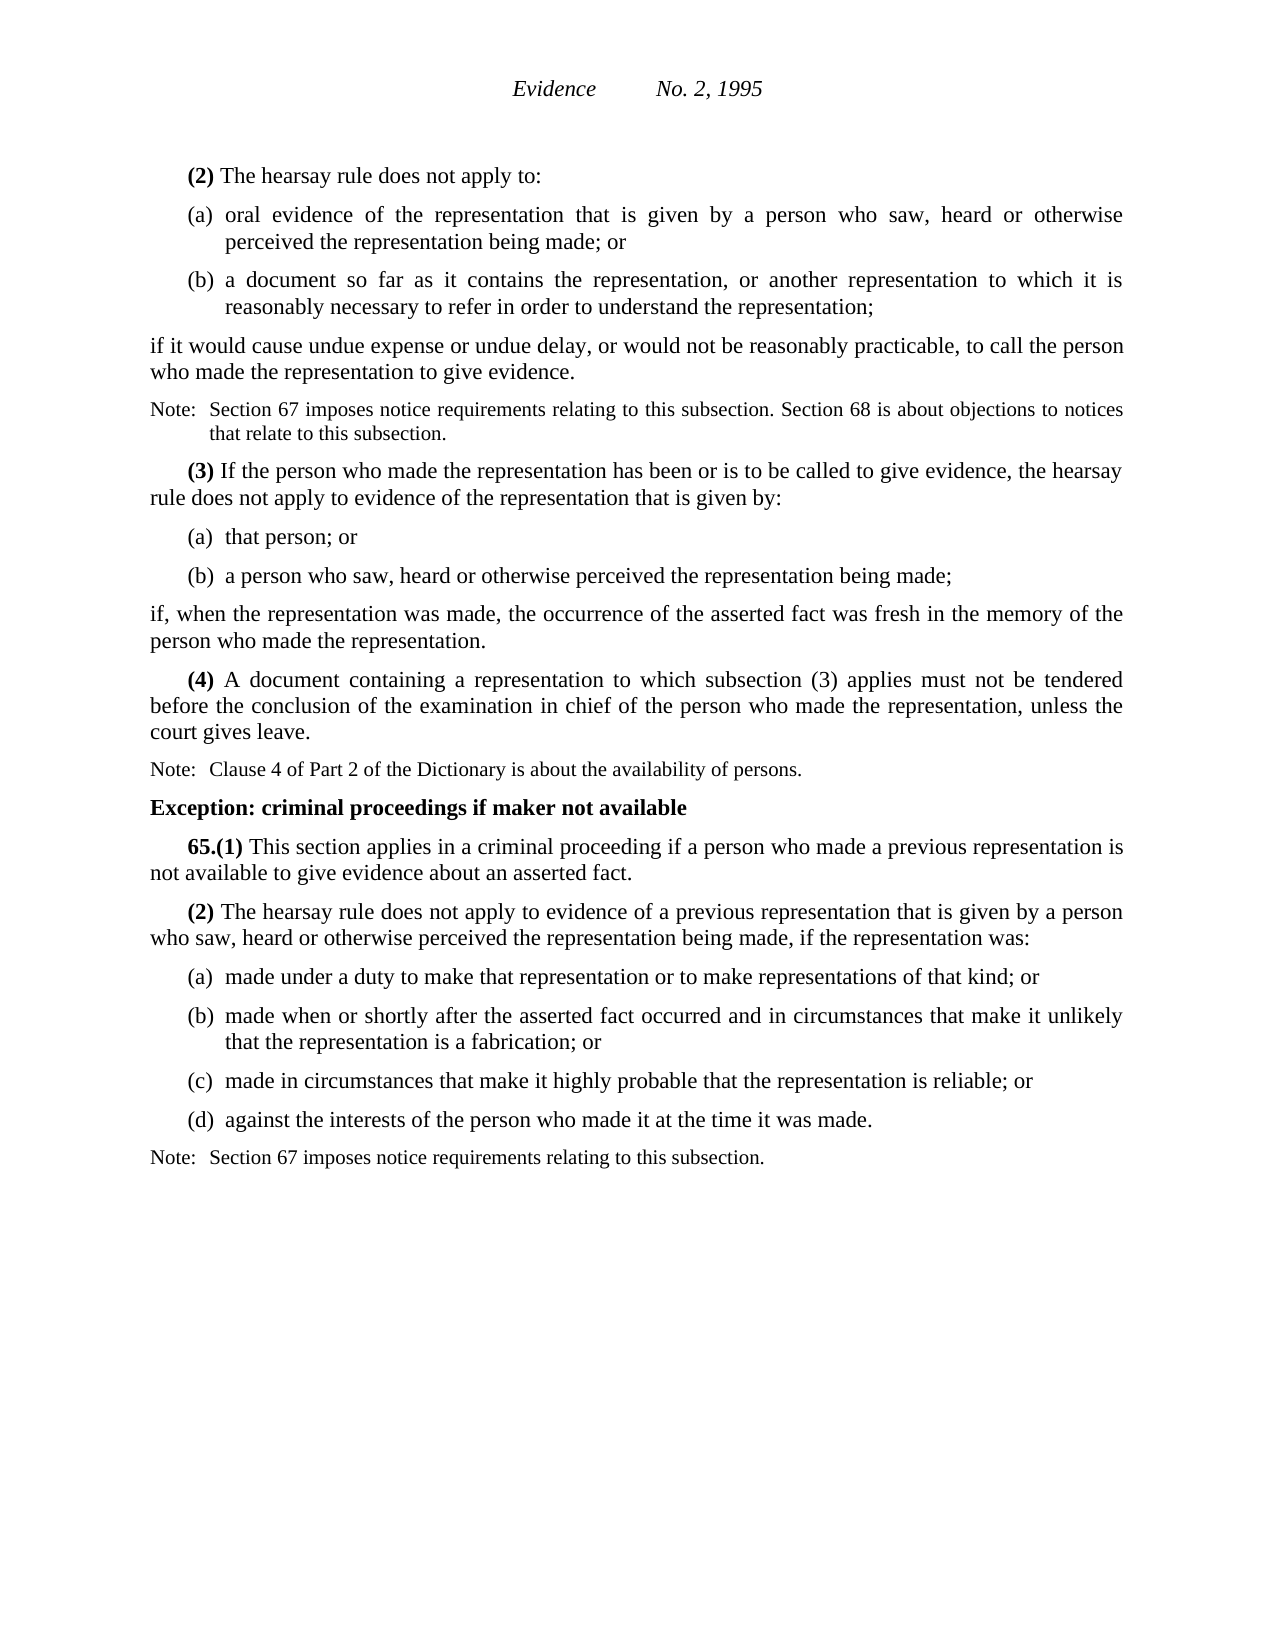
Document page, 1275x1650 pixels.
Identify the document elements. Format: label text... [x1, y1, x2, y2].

text (3) If the person who made the representation has been or is to be called to give evidence, the hearsay rule does not apply to evidence of the representation that is given by: [150, 458, 1125, 510]
text (a) that person; or [187, 523, 1125, 549]
text (b) a document so far as it contains the representation, or another representation to which it is reasonably necessary to refer in order to understand the representation; [187, 267, 1125, 319]
text (2) The hearsay rule does not apply to evidence of a previous representation that is given by a person who saw, heard or otherwise perceived the representation being made, if the representation was: [150, 898, 1125, 951]
text (c) made in circumstances that make it highly probable that the representation is reliable; or [187, 1067, 1125, 1093]
text (b) a person who saw, heard or otherwise perceived the representation being made; [187, 562, 1125, 588]
text (a) made under a duty to make that representation or to make representations of that kind; or [187, 963, 1125, 989]
text Note: Section 67 imposes notice requirements relating to this subsection. [150, 1145, 1125, 1169]
text (a) oral evidence of the representation that is given by a person who saw, heard or otherwise perceived the representation being made; or [187, 201, 1125, 254]
text (2) The hearsay rule does not apply to: [150, 162, 1125, 189]
text Note: Section 67 imposes notice requirements relating to this subsection. Section 68 is about objections to notices that relate to this subsection. [150, 397, 1125, 445]
text 65.(1) This section applies in a criminal proceeding if a person who made a previous representation is not available to give evidence about an asserted fact. [150, 833, 1125, 885]
text (b) made when or shortly after the asserted fact occurred and in circumstances that make it unlikely that the representation is a fabrication; or [187, 1002, 1125, 1055]
text Note: Clause 4 of Part 2 of the Dictionary is about the availability of persons. [150, 757, 1125, 781]
text if it would cause undue expense or undue delay, or would not be reasonably practicable, to call the person who made the representation to give evidence. [150, 332, 1125, 384]
text (d) against the interests of the person who made it at the time it was made. [187, 1106, 1125, 1132]
text (4) A document containing a representation to which subsection (3) applies must not be tendered before the conclusion of the examination in chief of the person who made the representation, unless the court gives leave. [150, 666, 1125, 745]
text Exception: criminal proceedings if maker not available [150, 794, 1125, 820]
text if, when the representation was made, the occurrence of the asserted fact was fresh in the memory of the person who made the representation. [150, 601, 1125, 653]
